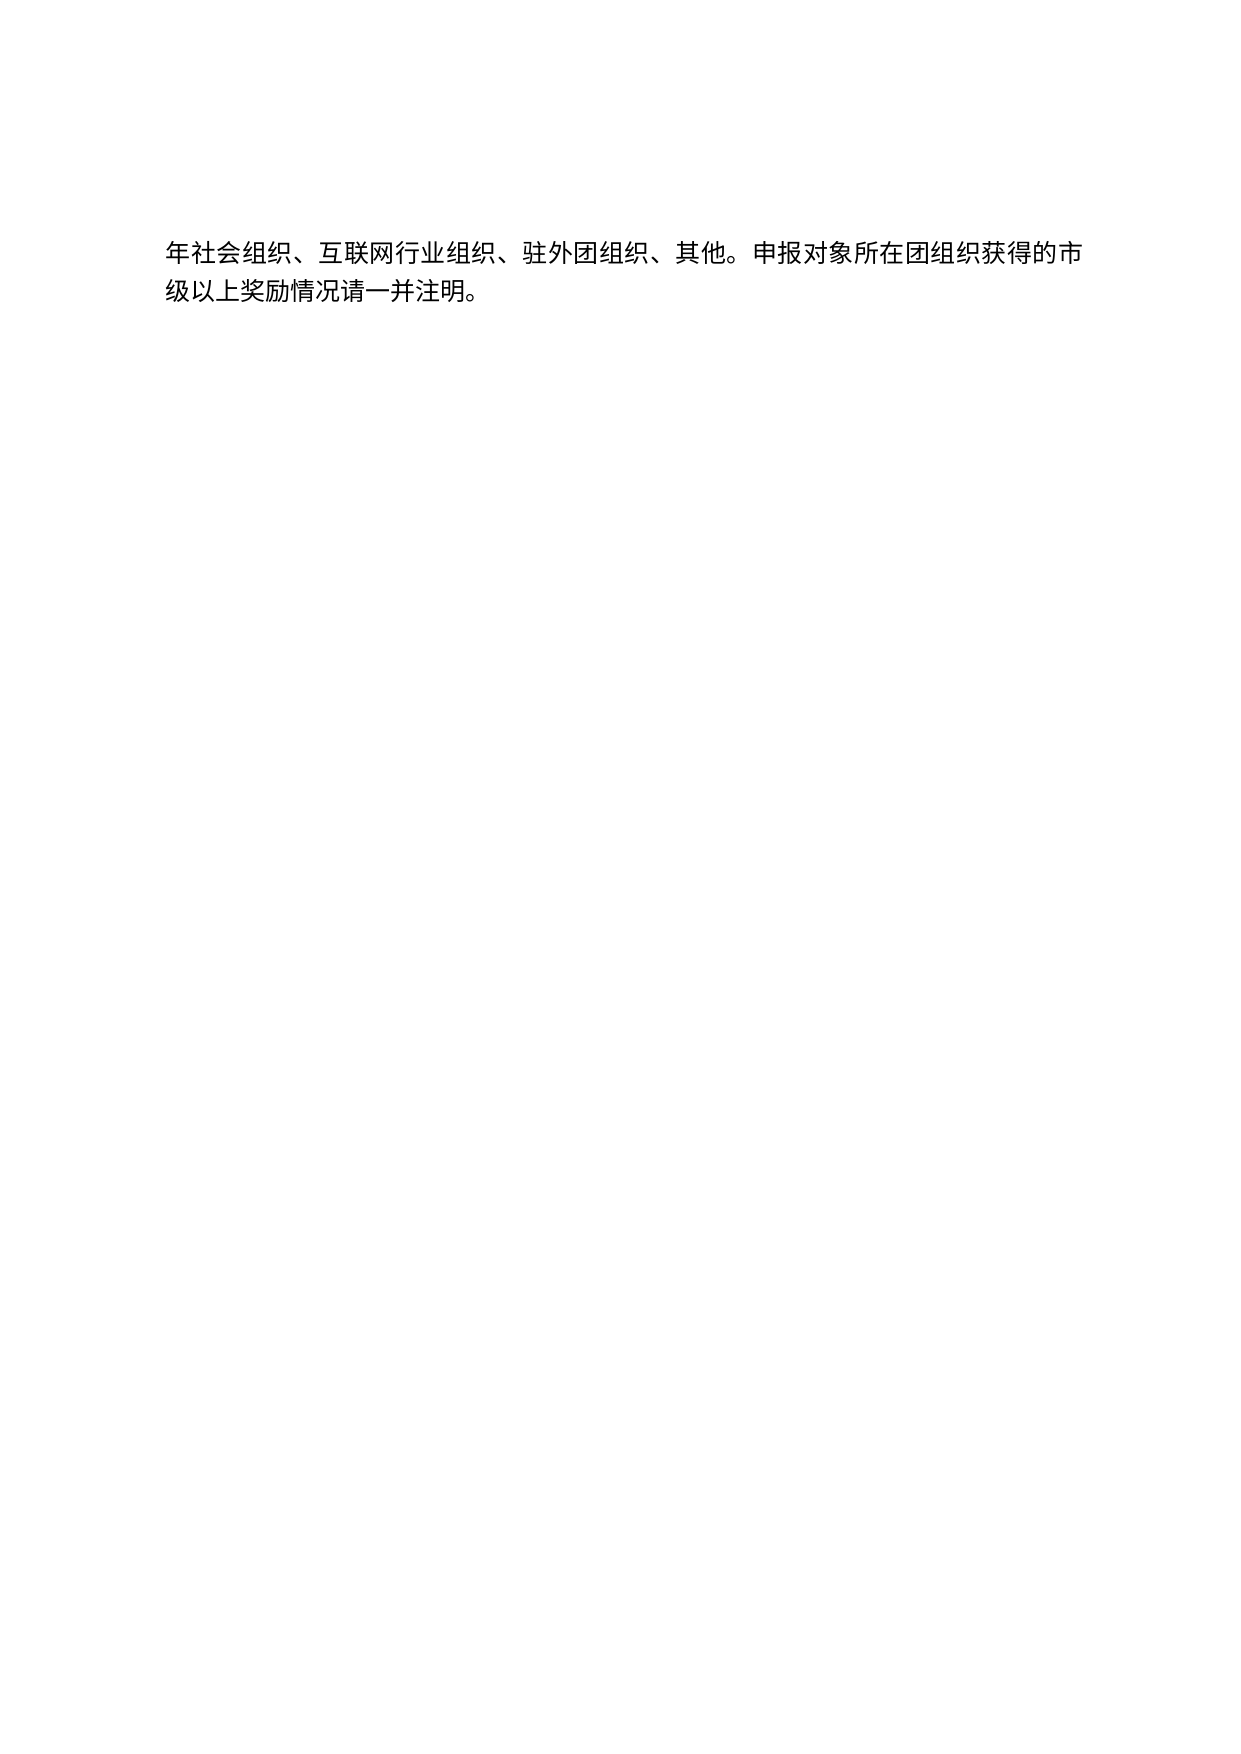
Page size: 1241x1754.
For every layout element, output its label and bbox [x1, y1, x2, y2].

text [165, 233, 1087, 308]
